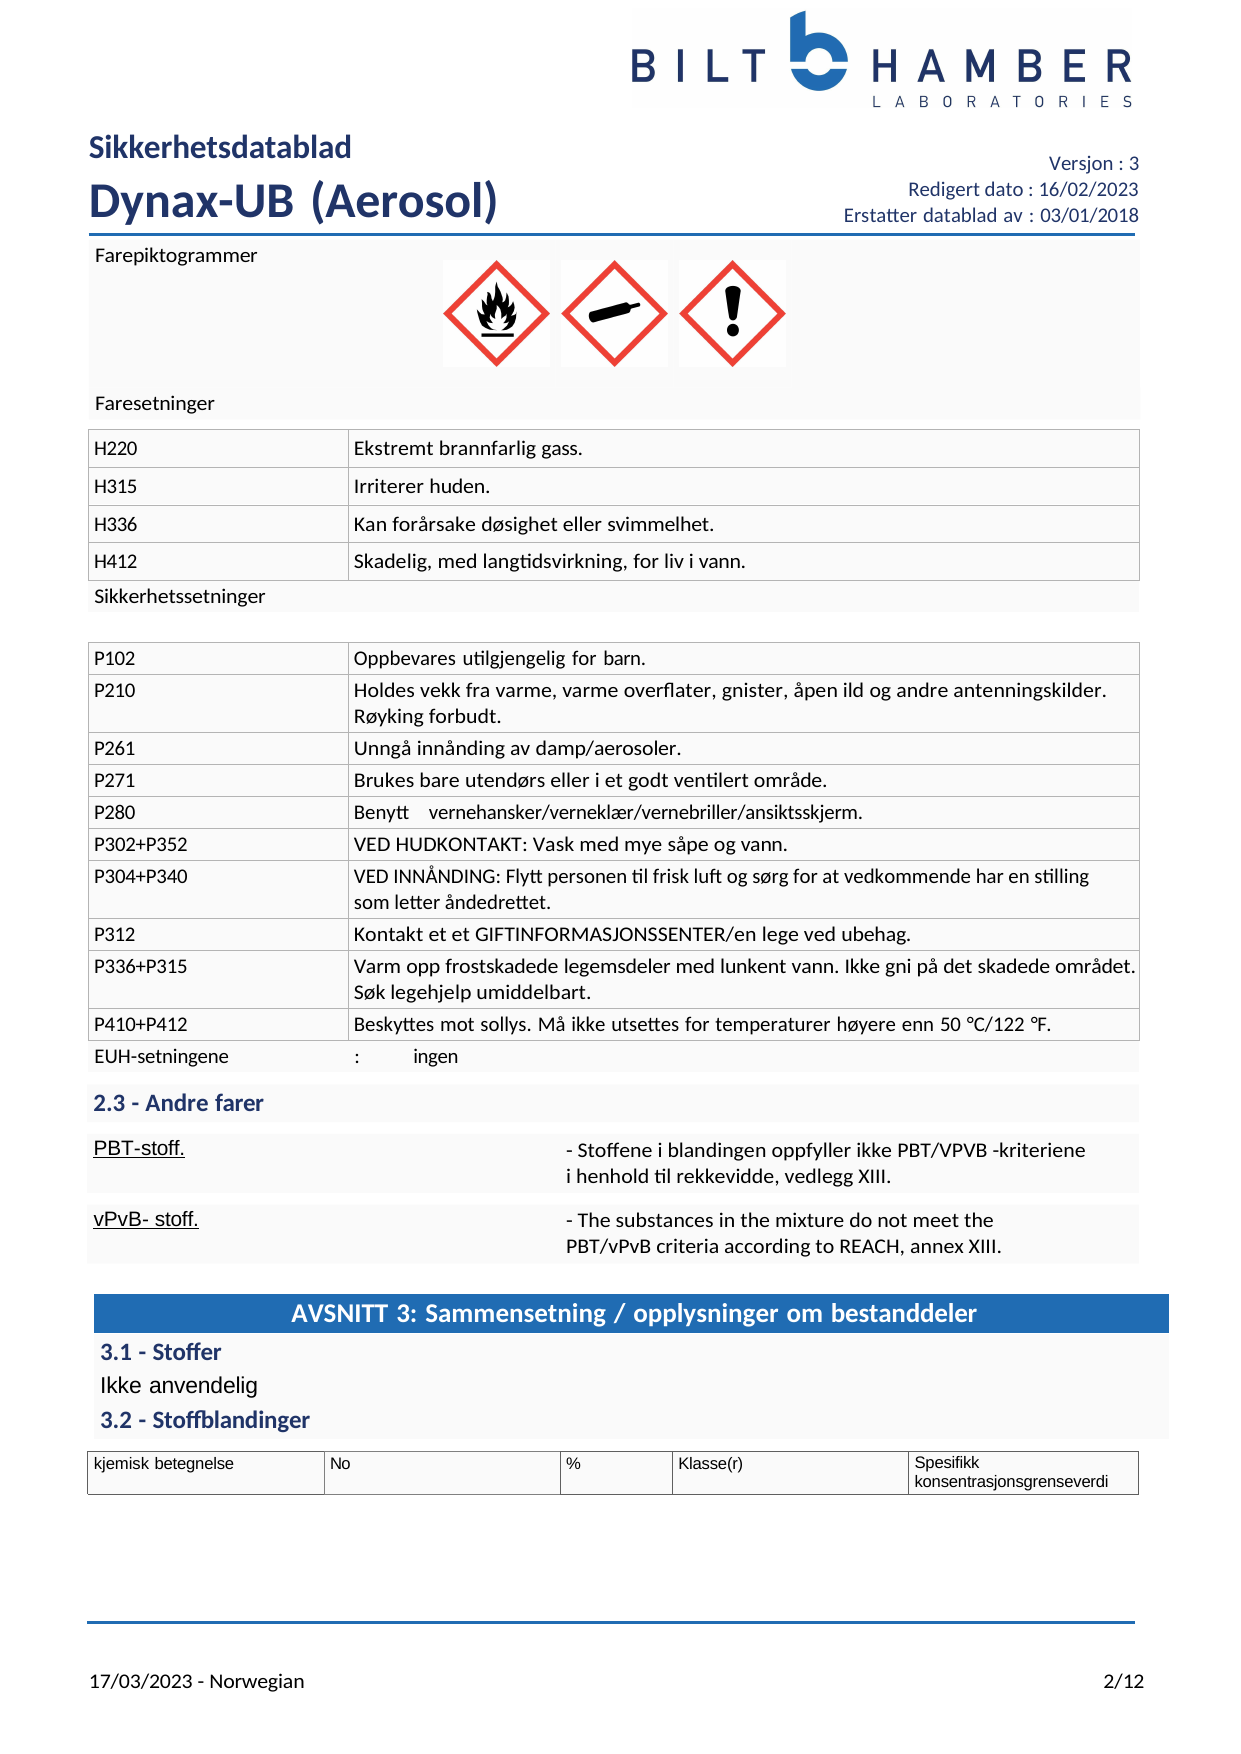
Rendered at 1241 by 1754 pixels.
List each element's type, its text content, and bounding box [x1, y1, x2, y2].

table_header H220 [89, 430, 348, 467]
table_cell P271 [89, 765, 348, 796]
table_cell P336+P315 [89, 951, 348, 1008]
table_header Klasse(r) [673, 1452, 908, 1494]
table_cell Ikke anvendelig [94, 1371, 1169, 1401]
table_header kjemisk betegnelse [88, 1452, 324, 1494]
table_cell Irriterer huden. [349, 468, 1139, 504]
table_header % [561, 1452, 672, 1494]
table_cell P410+P412 [89, 1009, 348, 1040]
table_cell H315 [89, 468, 348, 504]
table_cell Unngå innånding av damp/aerosoler. [349, 733, 1139, 764]
table_cell Benytt vernehansker/verneklær/vernebriller/ansiktsskjerm. [349, 797, 1139, 828]
table_cell P280 [89, 797, 348, 828]
picture [631, 8, 1132, 108]
table_cell H336 [89, 506, 348, 542]
table_cell P302+P352 [89, 829, 348, 860]
table_header Ekstremt brannfarlig gass. [349, 430, 1139, 467]
table_cell Beskyttes mot sollys. Må ikke utsettes for temperaturer høyere enn 50 °C/122 °F. [349, 1009, 1139, 1040]
table_cell Holdes vekk fra varme, varme overflater, gnister, åpen ild og andre antenningskilder. Røyking forbudt. [349, 675, 1139, 732]
table_cell H412 [89, 543, 348, 580]
table_cell 3.2 - Stoffblandinger [94, 1401, 1169, 1439]
table_cell P312 [89, 919, 348, 950]
table_cell Brukes bare utendørs eller i et godt ventilert område. [349, 765, 1139, 796]
table_header Oppbevares utilgjengelig for barn. [349, 643, 1139, 674]
table_cell Skadelig, med langtidsvirkning, for liv i vann. [349, 543, 1139, 580]
table_header AVSNITT 3: Sammensetning / opplysninger om bestanddeler [94, 1294, 1169, 1333]
picture [443, 260, 550, 367]
table_cell P304+P340 [89, 861, 348, 918]
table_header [909, 1452, 1138, 1494]
table_cell Sikkerhetssetninger [88, 581, 1139, 612]
table_header P102 [89, 643, 348, 674]
table_cell 3.1 - Stoffer [94, 1334, 1169, 1371]
table_cell EUH-setningene : ingen [88, 1041, 1139, 1072]
picture [679, 260, 786, 367]
table_header No [325, 1452, 560, 1494]
table_cell Kontakt et et GIFTINFORMASJONSSENTER/en lege ved ubehag. [349, 919, 1139, 950]
table_cell P210 [89, 675, 348, 732]
table_cell P261 [89, 733, 348, 764]
table_cell Varm opp frostskadede legemsdeler med lunkent vann. Ikke gni på det skadede området. Søk legehjelp umiddelbart. [349, 951, 1139, 1008]
table_cell VED INNÅNDING: Flytt personen til frisk luft og sørg for at vedkommende har en stilling som letter åndedrettet. [349, 861, 1139, 918]
picture [561, 260, 668, 367]
table_cell VED HUDKONTAKT: Vask med mye såpe og vann. [349, 829, 1139, 860]
table_cell Kan forårsake døsighet eller svimmelhet. [349, 506, 1139, 542]
